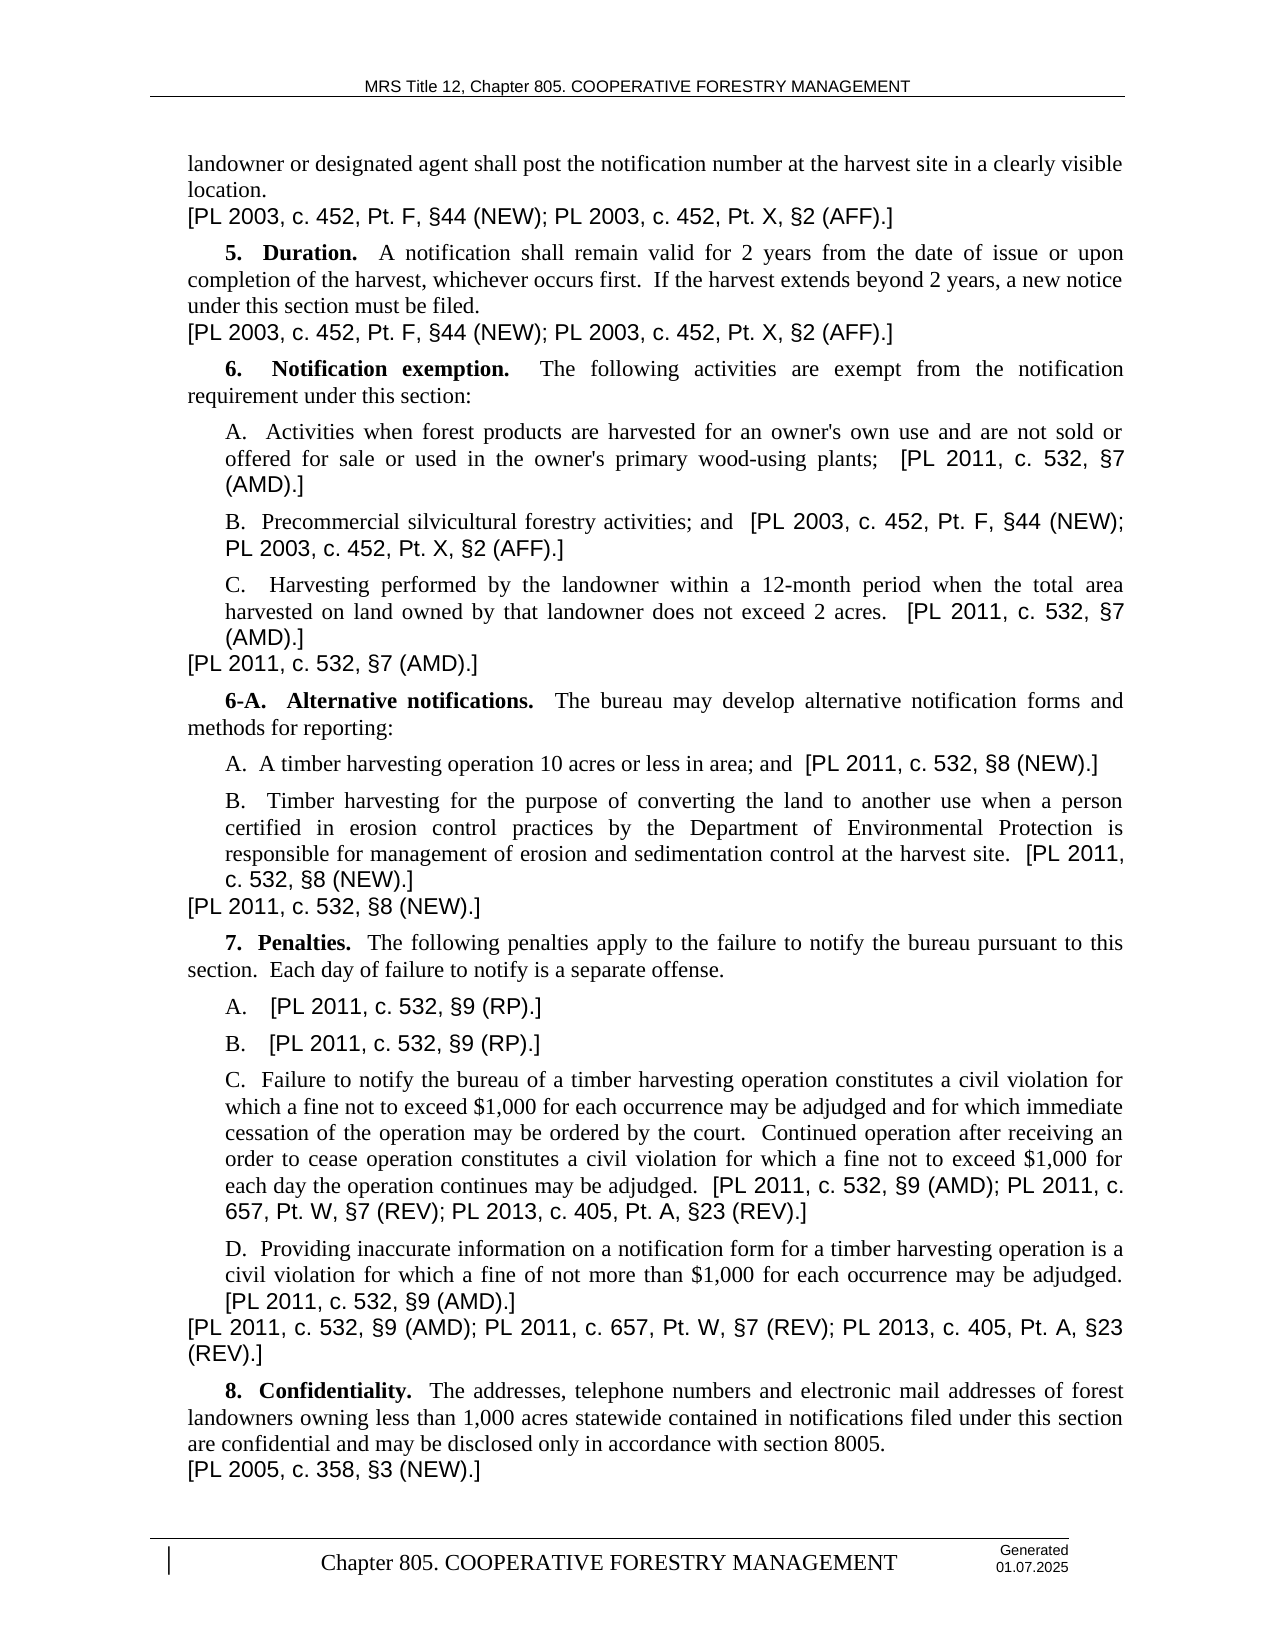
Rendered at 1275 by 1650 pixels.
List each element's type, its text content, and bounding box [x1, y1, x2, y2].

text [PL 2011, c. 532, §8 (NEW).] [187, 893, 1125, 919]
text B. Timber harvesting for the purpose of converting the land to another use when a person certified in erosion control practices by the Department of Environmental Protection is responsible for management of erosion and sedimentation control at the harvest site. [PL 2011, c. 532, §8 (NEW).] [225, 787, 1125, 893]
text 8. Confidentiality. The addresses, telephone numbers and electronic mail addresses of forest landowners owning less than 1,000 acres statewide contained in notifications filed under this section are confidential and may be disclosed only in accordance with section 8005. [187, 1377, 1125, 1456]
text [PL 2003, c. 452, Pt. F, §44 (NEW); PL 2003, c. 452, Pt. X, §2 (AFF).] [187, 318, 1125, 345]
text C. Failure to notify the bureau of a timber harvesting operation constitutes a civil violation for which a fine not to exceed $1,000 for each occurrence may be adjudged and for which immediate cessation of the operation may be ordered by the court. Continued operation after receiving an order to cease operation constitutes a civil violation for which a fine not to exceed $1,000 for each day the operation continues may be adjudged. [PL 2011, c. 532, §9 (AMD); PL 2011, c. 657, Pt. W, §7 (REV); PL 2013, c. 405, Pt. A, §23 (REV).] [225, 1066, 1125, 1224]
text D. Providing inaccurate information on a notification form for a timber harvesting operation is a civil violation for which a fine of not more than $1,000 for each occurrence may be adjudged. [PL 2011, c. 532, §9 (AMD).] [225, 1235, 1125, 1314]
text [PL 2005, c. 358, §3 (NEW).] [187, 1456, 1125, 1483]
text 7. Penalties. The following penalties apply to the failure to notify the bureau pursuant to this section. Each day of failure to notify is a separate offense. [187, 929, 1125, 982]
text 6-A. Alternative notifications. The bureau may develop alternative notification forms and methods for reporting: [187, 687, 1125, 740]
text A. [PL 2011, c. 532, §9 (RP).] [225, 993, 1125, 1019]
text 5. Duration. A notification shall remain valid for 2 years from the date of issue or upon completion of the harvest, whichever occurs first. If the harvest extends beyond 2 years, a new notice under this section must be filed. [187, 239, 1125, 318]
text A. Activities when forest products are harvested for an owner's own use and are not sold or offered for sale or used in the owner's primary wood-using plants; [PL 2011, c. 532, §7 (AMD).] [225, 418, 1125, 498]
text [PL 2011, c. 532, §9 (AMD); PL 2011, c. 657, Pt. W, §7 (REV); PL 2013, c. 405, Pt. A, §23 (REV).] [187, 1314, 1125, 1367]
text A. A timber harvesting operation 10 acres or less in area; and [PL 2011, c. 532, §8 (NEW).] [225, 750, 1125, 777]
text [187, 150, 1125, 203]
text [PL 2011, c. 532, §7 (AMD).] [187, 650, 1125, 677]
text B. Precommercial silvicultural forestry activities; and [PL 2003, c. 452, Pt. F, §44 (NEW); PL 2003, c. 452, Pt. X, §2 (AFF).] [225, 508, 1125, 561]
text B. [PL 2011, c. 532, §9 (RP).] [225, 1029, 1125, 1056]
text 6. Notification exemption. The following activities are exempt from the notification requirement under this section: [187, 355, 1125, 408]
text [PL 2003, c. 452, Pt. F, §44 (NEW); PL 2003, c. 452, Pt. X, §2 (AFF).] [187, 203, 1125, 229]
text C. Harvesting performed by the landowner within a 12-month period when the total area harvested on land owned by that landowner does not exceed 2 acres. [PL 2011, c. 532, §7 (AMD).] [225, 571, 1125, 650]
